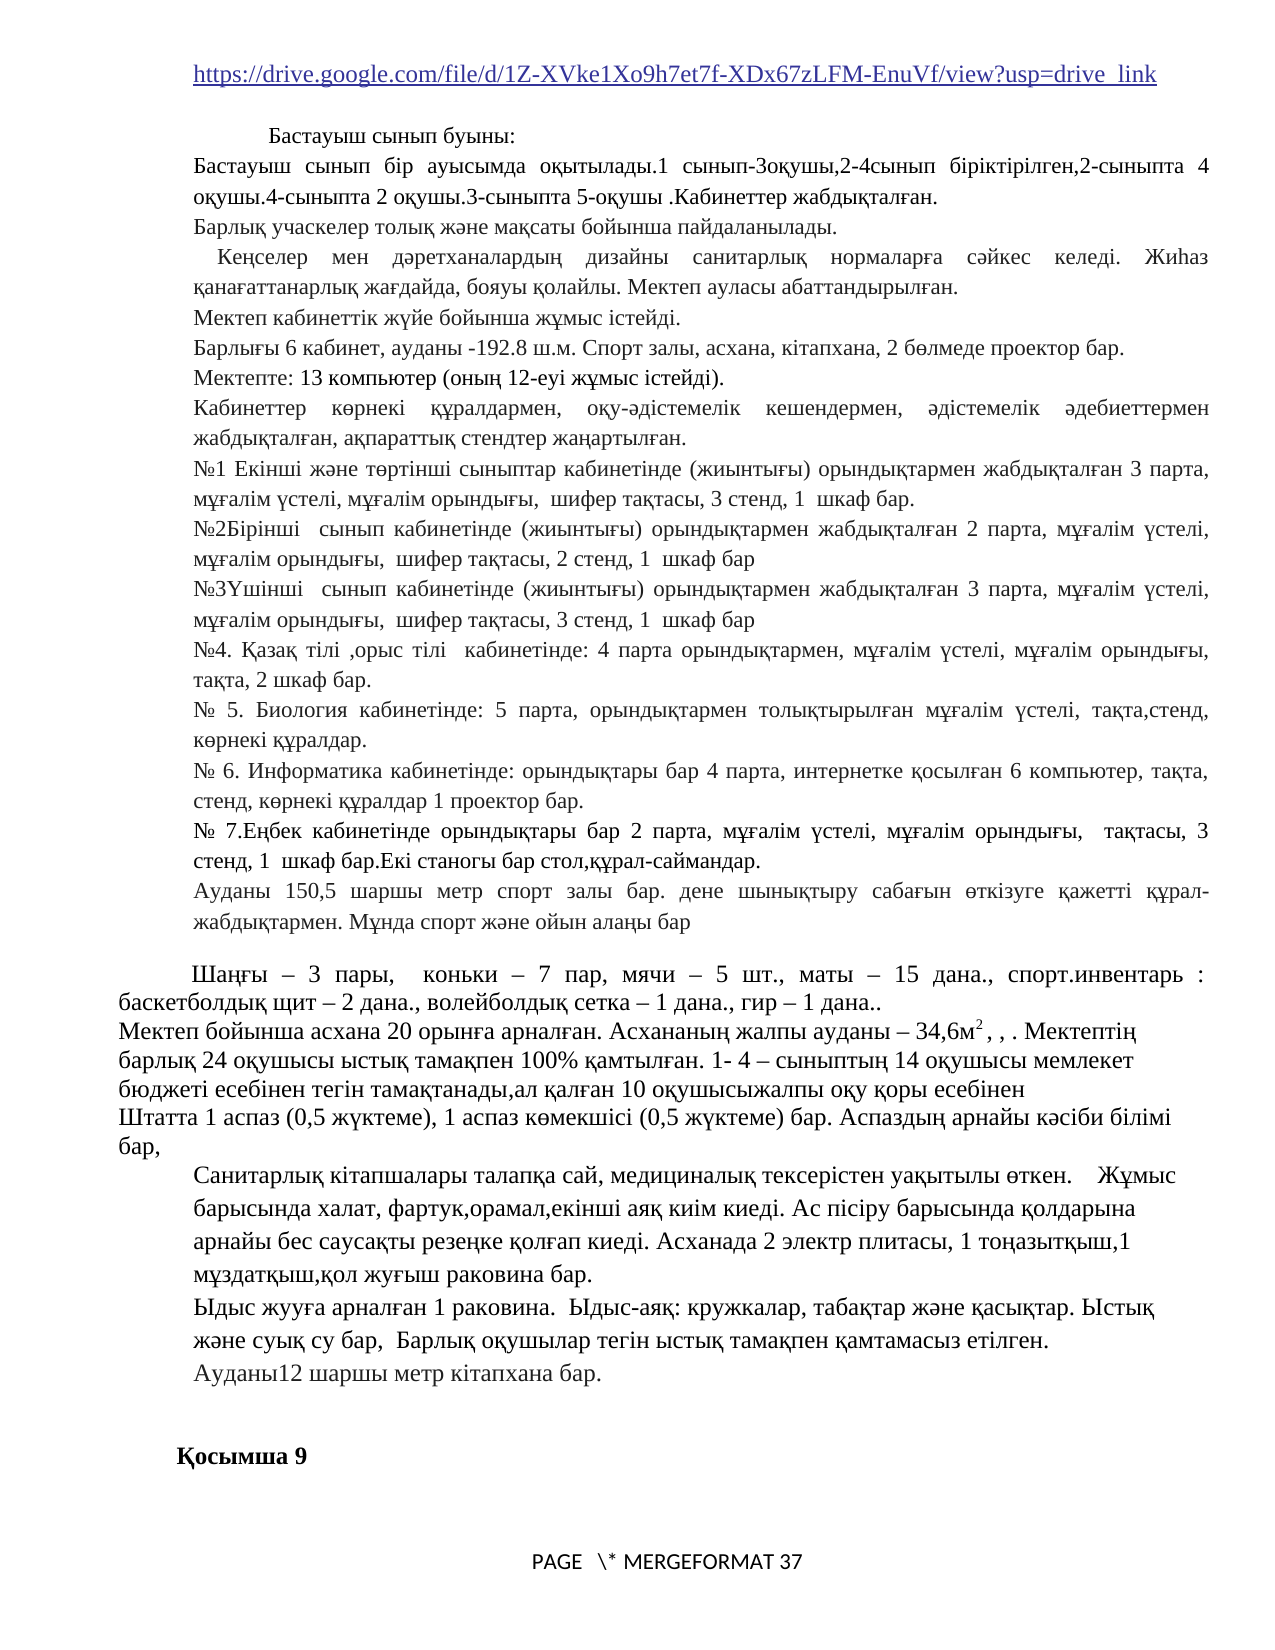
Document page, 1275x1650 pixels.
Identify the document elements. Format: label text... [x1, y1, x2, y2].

text №2Бірінші сынып кабинетінде (жиынтығы) орындықтармен жабдықталған 2 парта, мұғалім үстелі, мұғалім орындығы, шифер тақтасы, 2 стенд, 1 шкаф бар [193, 515, 1211, 572]
text Ауданы 150,5 шаршы метр спорт залы бар. дене шынықтыру сабағын өткізуге қажетті құрал-жабдықтармен. Мұнда спорт және ойын алаңы бар [193, 877, 1211, 934]
text https://drive.google.com/file/d/1Z-XVke1Xo9h7et7f-XDx67zLFM-EnuVf/view?usp=drive_link [193, 59, 1211, 88]
text Кабинеттер көрнекі құралдармен, оқу-әдістемелік кешендермен, әдістемелік әдебиеттермен жабдықталған, ақпараттық стендтер жаңартылған. [193, 394, 1211, 451]
text Санитарлық кітапшалары талапқа сай, медициналық тексерістен уақытылы өткен. Жұмыс барысында халат, фартук,орамал,екінші аяқ киім киеді. Ас пісіру барысында қолдарына арнайы бес саусақты резеңке қолғап киеді. Асханада 2 электр плитасы, 1 тоңазытқыш,1 мұздатқыш,қол жуғыш раковина бар. [193, 1160, 1211, 1288]
text Шаңғы – 3 пары, коньки – 7 пар, мячи – 5 шт., маты – 15 дана., спорт.инвентарь : баскетболдық щит – 2 дана., волейболдық сетка – 1 дана., гир – 1 дана.. [118, 959, 1206, 1016]
text Бастауыш сынып бір ауысымда оқытылады.1 сынып-3оқушы,2-4сынып біріктірілген,2-сыныпта 4 оқушы.4-сыныпта 2 оқушы.3-сыныпта 5-оқушы .Кабинеттер жабдықталған. [193, 152, 1211, 209]
text Ыдыс жууға арналған 1 раковина. Ыдыс-аяқ: кружкалар, табақтар және қасықтар. Ыстық және суық су бар, Барлық оқушылар тегін ыстық тамақпен қамтамасыз етілген. [193, 1292, 1211, 1354]
text Мектепте: 13 компьютер (оның 12-еуі жұмыс істейді). [193, 364, 1211, 390]
text Қосымша 9 [118, 1441, 1206, 1469]
text Штатта 1 аспаз (0,5 жүктеме), 1 аспаз көмекшісі (0,5 жүктеме) бар. Аспаздың арнайы кәсіби білімі бар, [118, 1102, 1211, 1160]
text №1 Екінші және төртінші сыныптар кабинетінде (жиынтығы) орындықтармен жабдықталған 3 парта, мұғалім үстелі, мұғалім орындығы, шифер тақтасы, 3 стенд, 1 шкаф бар. [193, 454, 1211, 511]
text №4. Қазақ тілі ,орыс тілі кабинетінде: 4 парта орындықтармен, мұғалім үстелі, мұғалім орындығы, тақта, 2 шкаф бар. [193, 636, 1211, 692]
text Ауданы12 шаршы метр кітапхана бар. [193, 1358, 1211, 1387]
text № 6. Информатика кабинетінде: орындықтары бар 4 парта, интернетке қосылған 6 компьютер, тақта, стенд, көрнекі құралдар 1 проектор бар. [193, 757, 1211, 813]
text Кеңселер мен дәретханалардың дизайны санитарлық нормаларға сәйкес келеді. Жиһаз қанағаттанарлық жағдайда, бояуы қолайлы. Мектеп ауласы абаттандырылған. [193, 243, 1211, 300]
text Мектеп бойынша асхана 20 орынға арналған. Асхананың жалпы ауданы – 34,6м2 , , . Мектептің барлық 24 оқушыcы ыстық тамақпен 100% қамтылған. 1- 4 – сыныптың 14 оқушыcы мемлекет бюджеті есебінен тегін тамақтанады,ал қалған 10 оқушысыжалпы оқу қоры есебінен [118, 1016, 1211, 1102]
text № 5. Биология кабинетінде: 5 парта, орындықтармен толықтырылған мұғалім үстелі, тақта,стенд, көрнекі құралдар. [193, 696, 1211, 753]
text Бастауыш сынып буыны: [193, 122, 1211, 149]
text Барлығы 6 кабинет, ауданы -192.8 ш.м. Спорт залы, асхана, кітапхана, 2 бөлмеде проектор бар. [193, 334, 1211, 360]
text № 7.Еңбек кабинетінде орындықтары бар 2 парта, мұғалім үстелі, мұғалім орындығы, тақтасы, 3 стенд, 1 шкаф бар.Екі станогы бар стол,құрал-саймандар. [193, 817, 1211, 874]
text Мектеп кабинеттік жүйе бойынша жұмыс істейді. [193, 303, 1211, 330]
text №3Үшінші сынып кабинетінде (жиынтығы) орындықтармен жабдықталған 3 парта, мұғалім үстелі, мұғалім орындығы, шифер тақтасы, 3 стенд, 1 шкаф бар [193, 575, 1211, 632]
text Барлық учаскелер толық және мақсаты бойынша пайдаланылады. [193, 213, 1211, 239]
